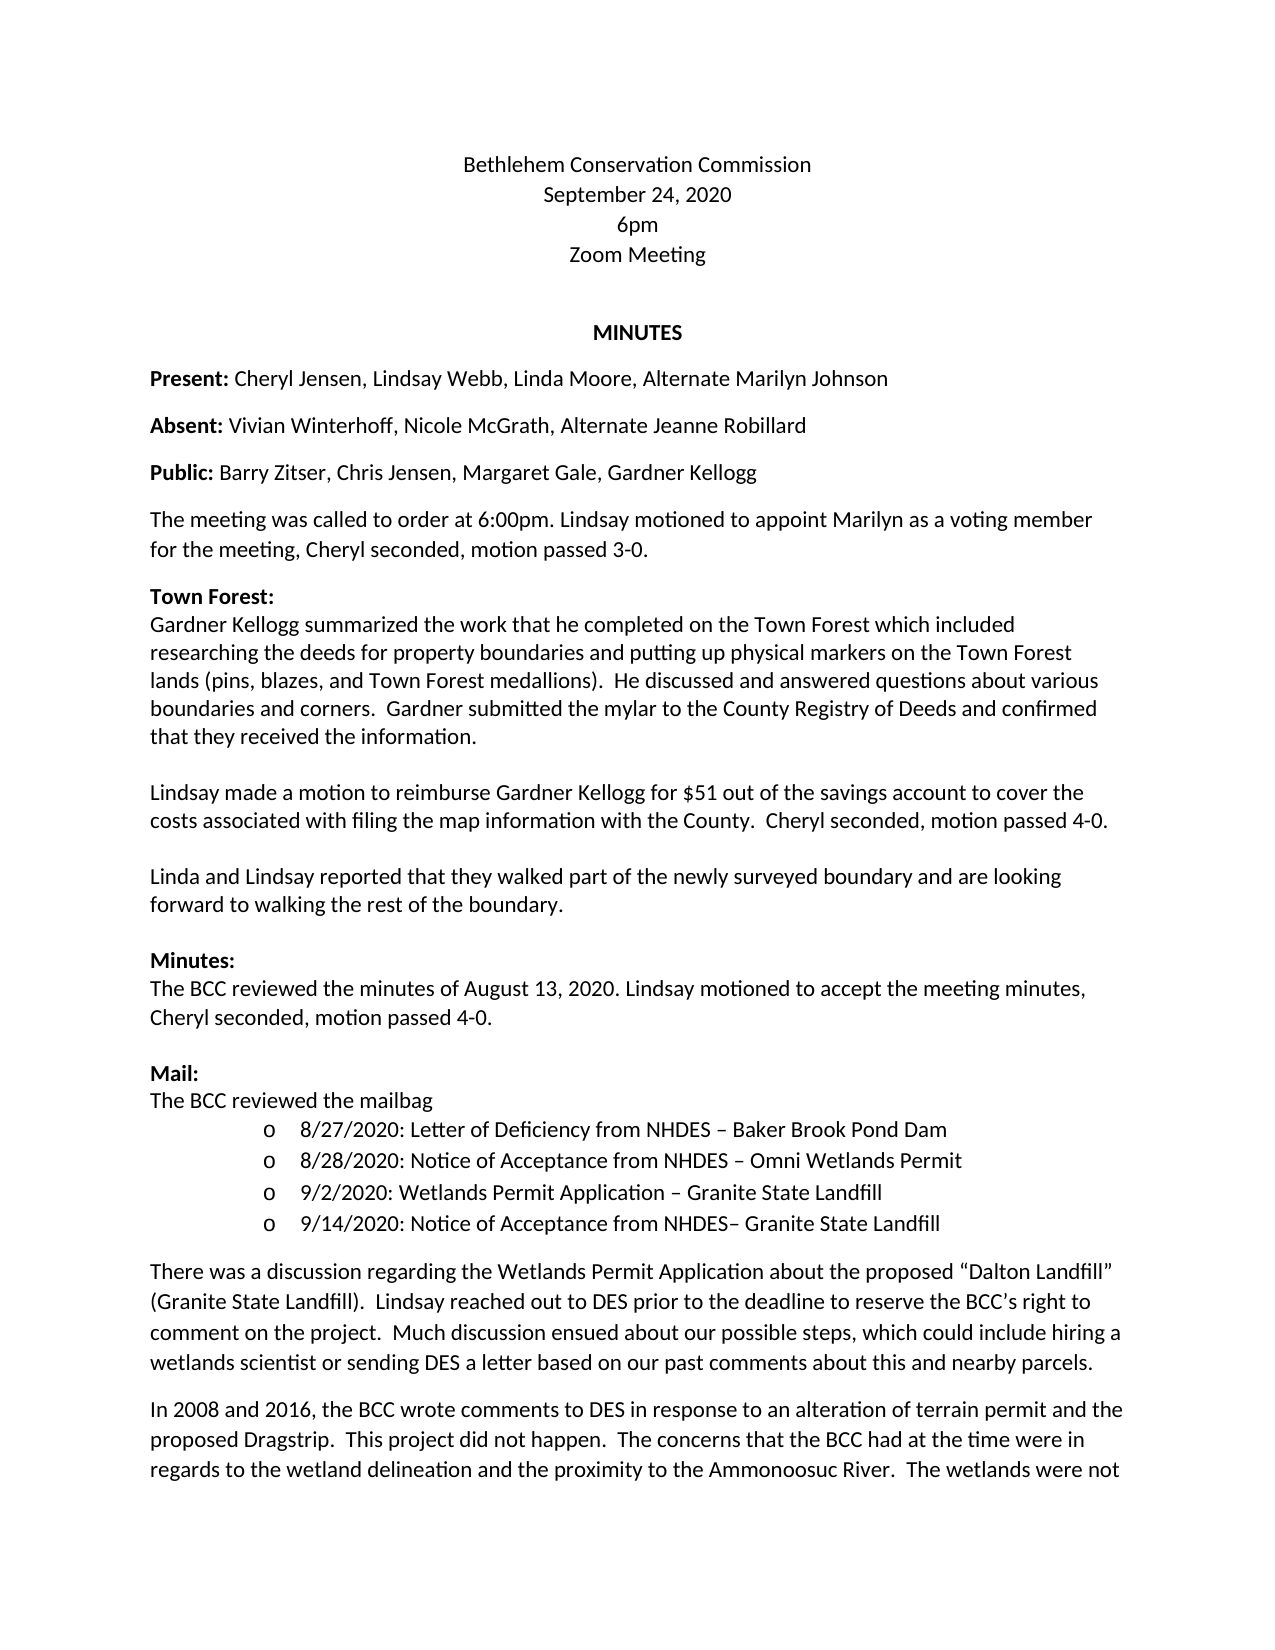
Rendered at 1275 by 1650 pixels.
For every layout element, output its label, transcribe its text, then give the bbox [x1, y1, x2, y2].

text Zoom Meeting [150, 241, 1125, 269]
text Bethlehem Conservation Commission [150, 150, 1125, 178]
text The BCC reviewed the mailbag [150, 1087, 1125, 1115]
text Town Forest: [150, 582, 1125, 610]
text The BCC reviewed the minutes of August 13, 2020. Lindsay motioned to accept the meeting minutes, Cheryl seconded, motion passed 4-0. [150, 974, 1125, 1031]
text Absent: Vivian Winterhoff, Nicole McGrath, Alternate Jeanne Robillard [150, 411, 1125, 439]
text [150, 1395, 1125, 1483]
text Linda and Lindsay reported that they walked part of the newly surveyed boundary and are looking forward to walking the rest of the boundary. [150, 862, 1125, 918]
list 8/28/2020: Notice of Acceptance from NHDES – Omni Wetlands Permit [262, 1146, 1125, 1175]
text Minutes: [150, 947, 1125, 974]
text 6pm [150, 210, 1125, 238]
text The meeting was called to order at 6:00pm. Lindsay motioned to appoint Marilyn as a voting member for the meeting, Cheryl seconded, motion passed 3-0. [150, 505, 1125, 563]
list 9/14/2020: Notice of Acceptance from NHDES– Granite State Landfill [262, 1209, 1125, 1238]
text September 24, 2020 [150, 180, 1125, 208]
text Mail: [150, 1059, 1125, 1087]
text Lindsay made a motion to reimburse Gardner Kellogg for $51 out of the savings account to cover the costs associated with filing the map information with the County. Cheryl seconded, motion passed 4-0. [150, 778, 1125, 834]
text MINUTES [150, 318, 1125, 346]
list 9/2/2020: Wetlands Permit Application – Granite State Landfill [262, 1178, 1125, 1207]
text Present: Cheryl Jensen, Lindsay Webb, Linda Moore, Alternate Marilyn Johnson [150, 364, 1125, 393]
text There was a discussion regarding the Wetlands Permit Application about the proposed “Dalton Landfill” (Granite State Landfill). Lindsay reached out to DES prior to the deadline to reserve the BCC’s right to comment on the project. Much discussion ensued about our possible steps, which could include hiring a wetlands scientist or sending DES a letter based on our past comments about this and nearby parcels. [150, 1257, 1125, 1376]
text Public: Barry Zitser, Chris Jensen, Margaret Gale, Gardner Kellogg [150, 458, 1125, 486]
text Gardner Kellogg summarized the work that he completed on the Town Forest which included researching the deeds for property boundaries and putting up physical markers on the Town Forest lands (pins, blazes, and Town Forest medallions). He discussed and answered questions about various boundaries and corners. Gardner submitted the mylar to the County Registry of Deeds and confirmed that they received the information. [150, 610, 1125, 750]
list 8/27/2020: Letter of Deficiency from NHDES – Baker Brook Pond Dam [262, 1115, 1125, 1144]
